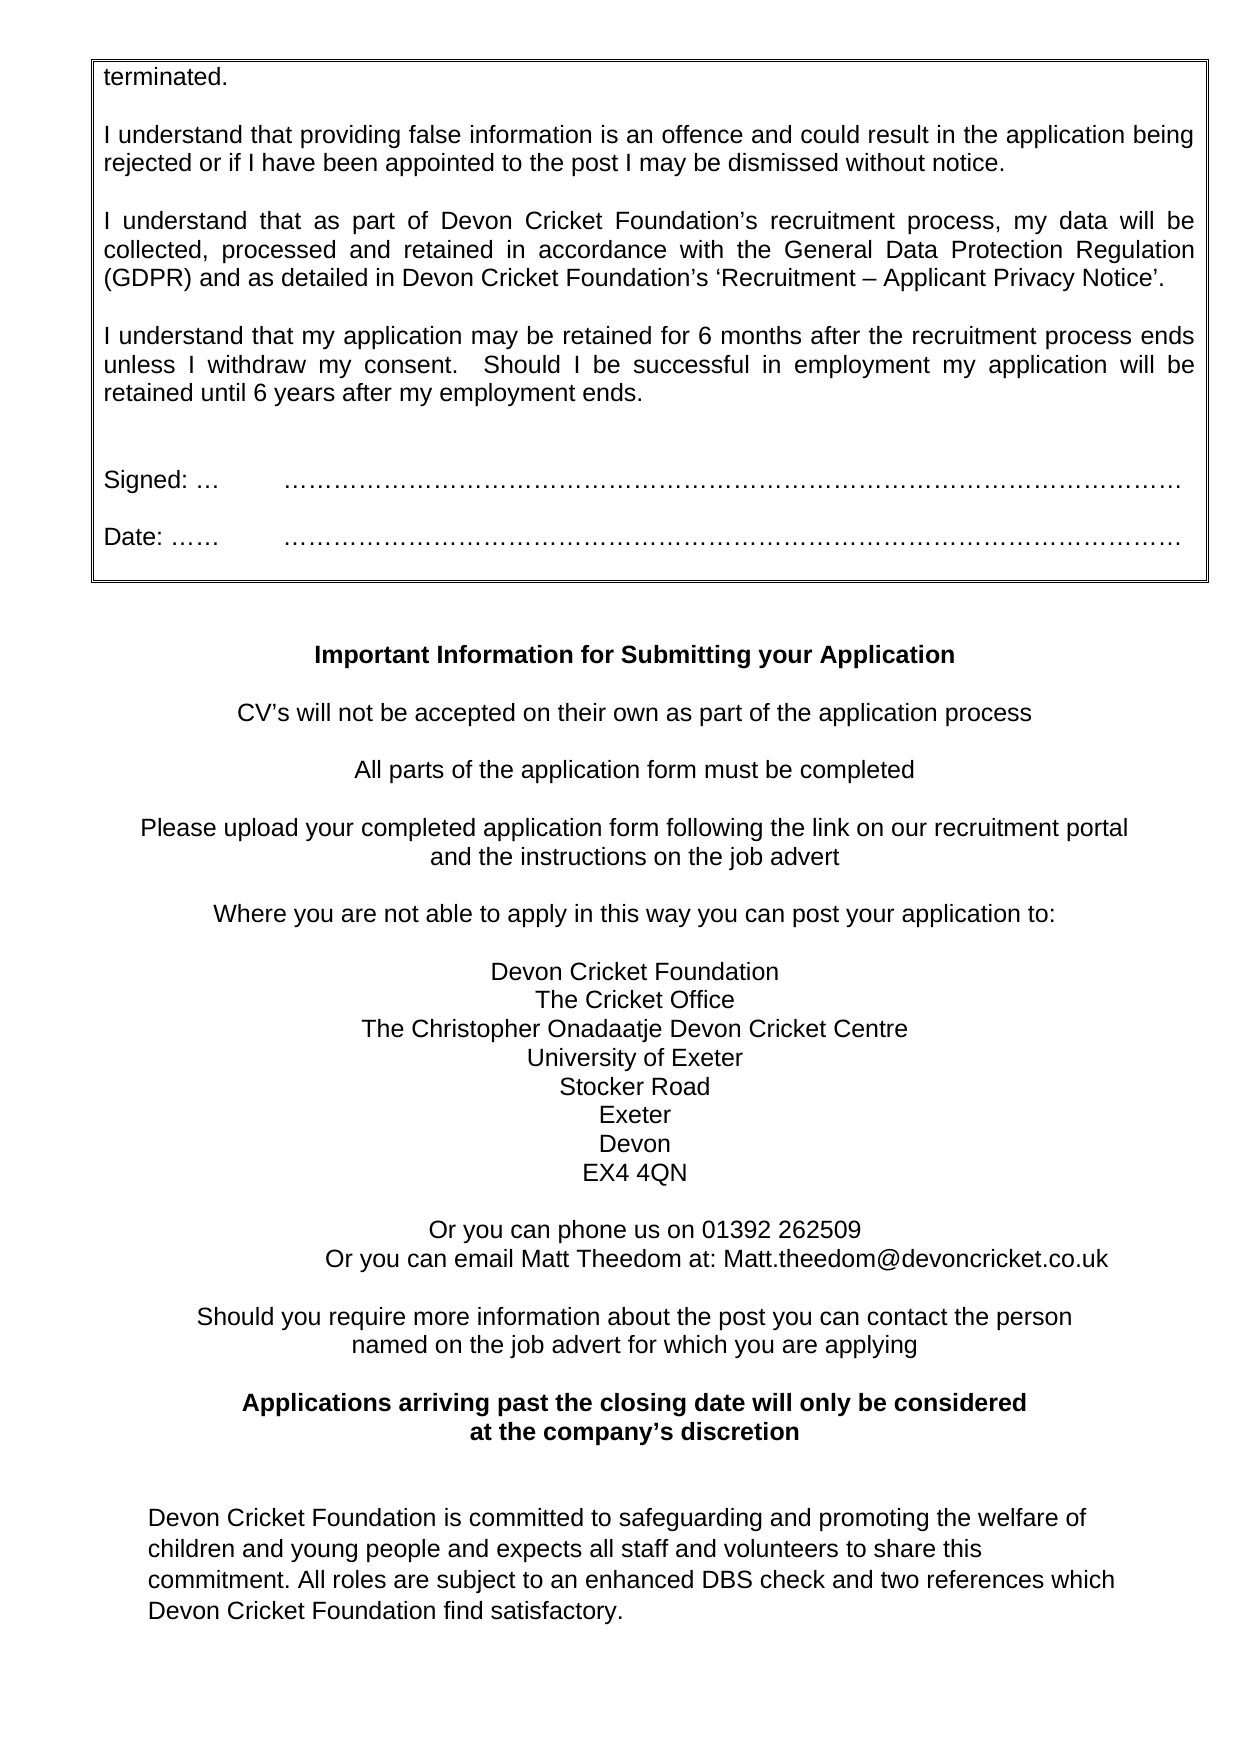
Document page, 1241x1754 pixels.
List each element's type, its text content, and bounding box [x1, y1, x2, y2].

text EX4 4QN [89, 1158, 1181, 1187]
text CV’s will not be accepted on their own as part of the application process [89, 698, 1181, 727]
text Stocker Road [89, 1072, 1181, 1100]
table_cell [94, 62, 1206, 580]
text named on the job advert for which you are applying [89, 1330, 1181, 1359]
text Important Information for Submitting your Application [89, 640, 1181, 669]
text The Cricket Office [89, 985, 1181, 1014]
text and the instructions on the job advert [89, 842, 1181, 870]
text Or you can email Matt Theedom at: Matt.theedom@devoncricket.co.uk [325, 1244, 1122, 1273]
text Devon Cricket Foundation [89, 957, 1181, 985]
text Applications arriving past the closing date will only be considered [89, 1388, 1181, 1417]
text Please upload your completed application form following the link on our recruitment portal [89, 813, 1181, 842]
text All parts of the application form must be completed [89, 755, 1181, 784]
text Devon [89, 1129, 1181, 1158]
text Or you can phone us on 01392 262509 [428, 1215, 1122, 1244]
list Devon Cricket Foundation is committed to safeguarding and promoting the welfare of children and young people and expects all staff and volunteers to share this commitment. All roles are subject to an enhanced DBS check and two references which Devon Cricket Foundation find satisfactory. [148, 1503, 1122, 1625]
text at the company’s discretion [89, 1417, 1181, 1445]
text University of Exeter [89, 1043, 1181, 1072]
text Should you require more information about the post you can contact the person [89, 1302, 1181, 1330]
text Exeter [89, 1100, 1181, 1129]
text The Christopher Onadaatje Devon Cricket Centre [89, 1014, 1181, 1043]
text Where you are not able to apply in this way you can post your application to: [89, 899, 1181, 928]
